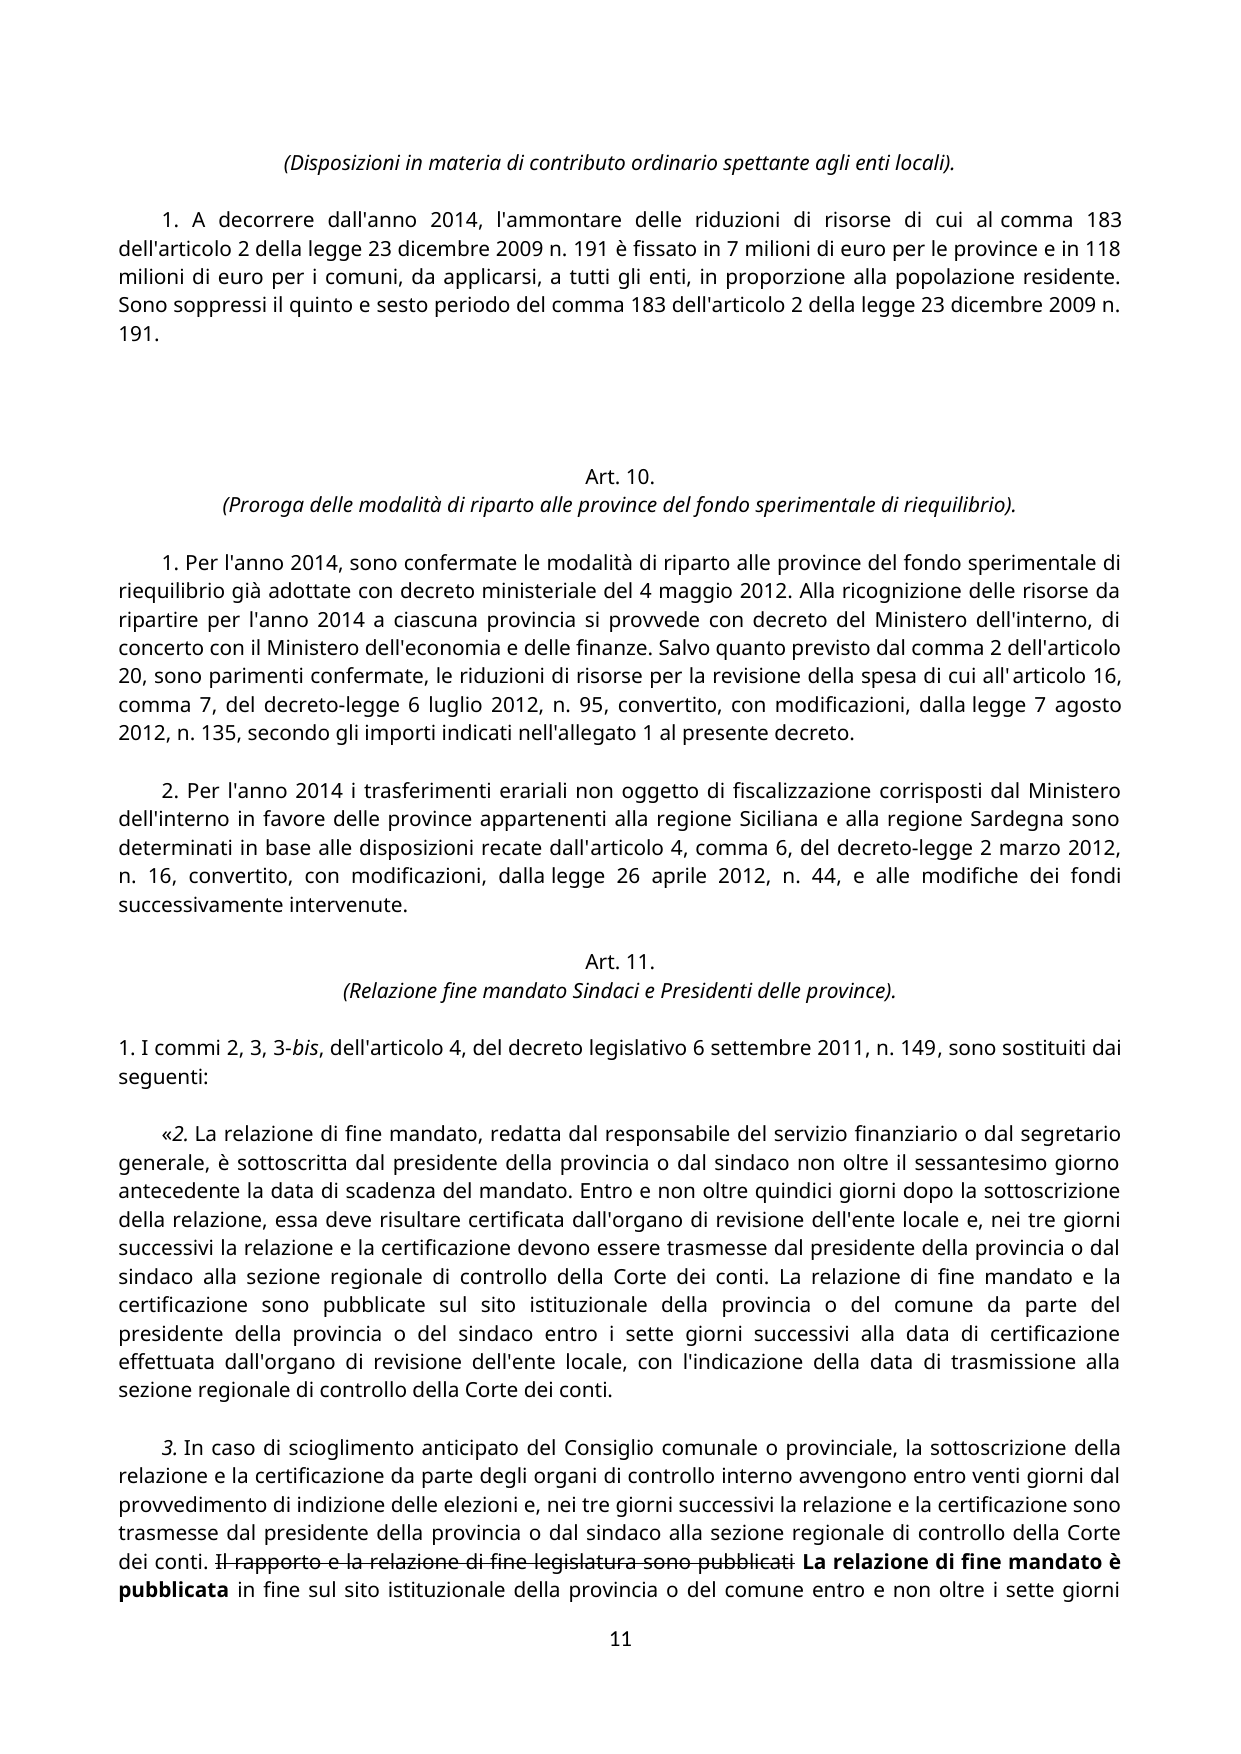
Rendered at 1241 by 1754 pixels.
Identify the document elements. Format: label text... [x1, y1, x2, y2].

text 1. Per l'anno 2014, sono confermate le modalità di riparto alle province del fondo sperimentale di riequilibrio già adottate con decreto ministeriale del 4 maggio 2012. Alla ricognizione delle risorse da ripartire per l'anno 2014 a ciascuna provincia si provvede con decreto del Ministero dell'interno, di concerto con il Ministero dell'economia e delle finanze. Salvo quanto previsto dal comma 2 dell'articolo 20, sono parimenti confermate, le riduzioni di risorse per la revisione della spesa di cui all'articolo 16, comma 7, del decreto-legge 6 luglio 2012, n. 95, convertito, con modificazioni, dalla legge 7 agosto 2012, n. 135, secondo gli importi indicati nell'allegato 1 al presente decreto. [118, 548, 1122, 747]
text (Disposizioni in materia di contributo ordinario spettante agli enti locali). [118, 148, 1122, 176]
text 2. Per l'anno 2014 i trasferimenti erariali non oggetto di fiscalizzazione corrisposti dal Ministero dell'interno in favore delle province appartenenti alla regione Siciliana e alla regione Sardegna sono determinati in base alle disposizioni recate dall'articolo 4, comma 6, del decreto-legge 2 marzo 2012, n. 16, convertito, con modificazioni, dalla legge 26 aprile 2012, n. 44, e alle modifiche dei fondi successivamente intervenute. [118, 776, 1122, 918]
text Art. 11. [118, 947, 1122, 976]
text «2. La relazione di fine mandato, redatta dal responsabile del servizio finanziario o dal segretario generale, è sottoscritta dal presidente della provincia o dal sindaco non oltre il sessantesimo giorno antecedente la data di scadenza del mandato. Entro e non oltre quindici giorni dopo la sottoscrizione della relazione, essa deve risultare certificata dall'organo di revisione dell'ente locale e, nei tre giorni successivi la relazione e la certificazione devono essere trasmesse dal presidente della provincia o dal sindaco alla sezione regionale di controllo della Corte dei conti. La relazione di fine mandato e la certificazione sono pubblicate sul sito istituzionale della provincia o del comune da parte del presidente della provincia o del sindaco entro i sette giorni successivi alla data di certificazione effettuata dall'organo di revisione dell'ente locale, con l'indicazione della data di trasmissione alla sezione regionale di controllo della Corte dei conti. [118, 1119, 1122, 1404]
text (Proroga delle modalità di riparto alle province del fondo sperimentale di riequilibrio). [118, 490, 1122, 519]
text (Relazione fine mandato Sindaci e Presidenti delle province). [118, 976, 1122, 1004]
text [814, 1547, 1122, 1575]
text 1. A decorrere dall'anno 2014, l'ammontare delle riduzioni di risorse di cui al comma 183 dell'articolo 2 della legge 23 dicembre 2009 n. 191 è fissato in 7 milioni di euro per le province e in 118 milioni di euro per i comuni, da applicarsi, a tutti gli enti, in proporzione alla popolazione residente. Sono soppressi il quinto e sesto periodo del comma 183 dell'articolo 2 della legge 23 dicembre 2009 n. 191. [118, 205, 1122, 347]
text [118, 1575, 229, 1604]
text Art. 10. [118, 462, 1122, 490]
text 1. I commi 2, 3, 3-bis, dell'articolo 4, del decreto legislativo 6 settembre 2011, n. 149, sono sostituiti dai seguenti: [118, 1033, 1122, 1090]
